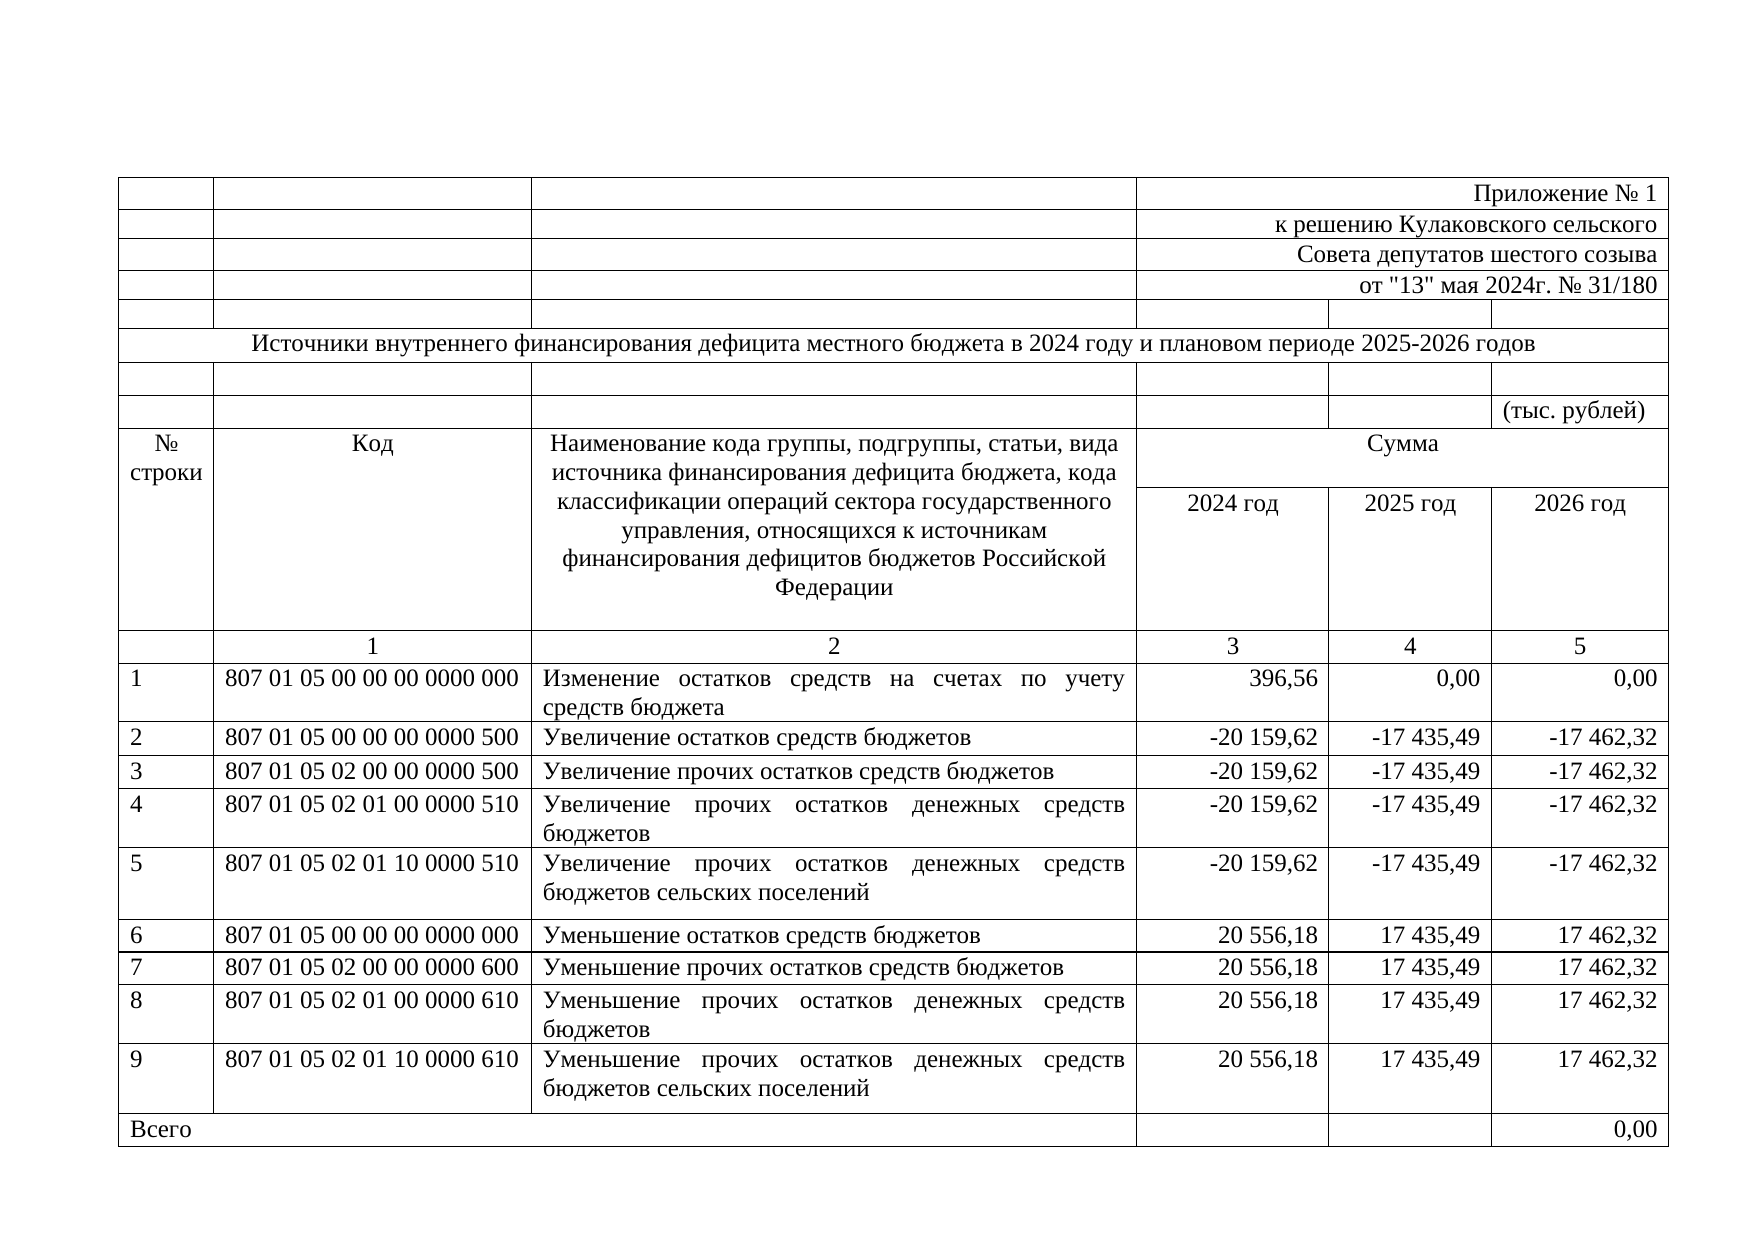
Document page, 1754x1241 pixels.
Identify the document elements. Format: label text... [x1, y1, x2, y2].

table_cell 5 [1492, 631, 1668, 662]
table_cell -17 435,49 [1329, 789, 1491, 847]
table_cell Источники внутреннего финансирования дефицита местного бюджета в 2024 году и плановом периоде 2025-2026 годов [119, 329, 1668, 362]
table_cell 9 [119, 1044, 213, 1113]
table_cell 17 462,32 [1492, 985, 1668, 1043]
table_cell [532, 239, 1136, 269]
table_cell к решению Кулаковского сельского [1137, 210, 1668, 238]
table_cell 807 01 05 02 00 00 0000 500 [214, 756, 531, 788]
table_cell 2026 год [1492, 488, 1668, 630]
table_cell 0,00 [1492, 664, 1668, 721]
table_cell -17 435,49 [1329, 848, 1491, 919]
table_cell [532, 210, 1136, 238]
table_cell Уменьшение остатков средств бюджетов [532, 920, 1136, 951]
table_cell [532, 363, 1136, 394]
table_cell [1137, 1114, 1328, 1146]
table_cell 3 [119, 756, 213, 788]
table_cell 17 435,49 [1329, 953, 1491, 984]
table_cell [1492, 300, 1668, 327]
table_cell Всего [119, 1114, 1136, 1146]
table_cell 1 [214, 631, 531, 662]
table_cell Уменьшение прочих остатков денежных средств бюджетов сельских поселений [532, 1044, 1136, 1113]
table_cell [1137, 363, 1328, 394]
table_cell № строки [119, 429, 213, 630]
table_cell -20 159,62 [1137, 789, 1328, 847]
table_cell 17 435,49 [1329, 920, 1491, 951]
table_cell Уменьшение прочих остатков денежных средств бюджетов [532, 985, 1136, 1043]
table_cell -20 159,62 [1137, 848, 1328, 919]
table_cell 5 [119, 848, 213, 919]
table_cell [1329, 363, 1491, 394]
table_cell 0,00 [1329, 664, 1491, 721]
table_cell 396,56 [1137, 664, 1328, 721]
table_cell 2025 год [1329, 488, 1491, 630]
table_cell 20 556,18 [1137, 1044, 1328, 1113]
table_cell -17 462,32 [1492, 848, 1668, 919]
table_header Приложение № 1 [1137, 178, 1668, 208]
table_cell -17 462,32 [1492, 722, 1668, 755]
table_cell 2024 год [1137, 488, 1328, 630]
table_cell 6 [119, 920, 213, 951]
table_cell 17 435,49 [1329, 985, 1491, 1043]
table_cell [214, 271, 531, 299]
table_cell 8 [119, 985, 213, 1043]
table_header [214, 178, 531, 208]
table_cell 807 01 05 02 01 10 0000 510 [214, 848, 531, 919]
table_cell от "13" мая 2024г. № 31/180 [1137, 271, 1668, 299]
table_cell [119, 239, 213, 269]
table_cell [119, 631, 213, 662]
table_cell Увеличение остатков средств бюджетов [532, 722, 1136, 755]
table_cell [214, 363, 531, 394]
table_cell [214, 239, 531, 269]
table_cell Увеличение прочих остатков денежных средств бюджетов [532, 789, 1136, 847]
table_cell 7 [119, 953, 213, 984]
table_cell [1329, 396, 1491, 427]
table_cell Сумма [1137, 429, 1668, 487]
table_cell 807 01 05 02 00 00 0000 600 [214, 953, 531, 984]
table_cell Изменение остатков средств на счетах по учету средств бюджета [532, 664, 1136, 721]
table_cell [214, 396, 531, 427]
table_cell -20 159,62 [1137, 722, 1328, 755]
table_cell [1137, 300, 1328, 327]
table_cell [532, 271, 1136, 299]
table_cell [1137, 396, 1328, 427]
table_cell [119, 300, 213, 327]
table_cell 17 435,49 [1329, 1044, 1491, 1113]
table_cell [532, 300, 1136, 327]
table_header [532, 178, 1136, 208]
table_cell Уменьшение прочих остатков средств бюджетов [532, 953, 1136, 984]
table_cell 807 01 05 00 00 00 0000 500 [214, 722, 531, 755]
table_cell 17 462,32 [1492, 953, 1668, 984]
table_cell [119, 271, 213, 299]
table_cell -17 462,32 [1492, 789, 1668, 847]
table_cell 2 [532, 631, 1136, 662]
table_cell -20 159,62 [1137, 756, 1328, 788]
table_cell 807 01 05 02 01 00 0000 610 [214, 985, 531, 1043]
table_cell 0,00 [1492, 1114, 1668, 1146]
table_cell [1329, 300, 1491, 327]
table_cell 807 01 05 00 00 00 0000 000 [214, 920, 531, 951]
table_cell 1 [119, 664, 213, 721]
table_cell 17 462,32 [1492, 1044, 1668, 1113]
table_cell [214, 300, 531, 327]
table_cell -17 435,49 [1329, 722, 1491, 755]
table_cell [1329, 1114, 1491, 1146]
table_cell 17 462,32 [1492, 920, 1668, 951]
table_cell 20 556,18 [1137, 953, 1328, 984]
table_cell [119, 363, 213, 394]
table_cell 20 556,18 [1137, 920, 1328, 951]
table_cell [532, 396, 1136, 427]
table_cell [1492, 363, 1668, 394]
table_cell (тыс. рублей) [1492, 396, 1668, 427]
table_cell 4 [1329, 631, 1491, 662]
table_cell 807 01 05 02 01 10 0000 610 [214, 1044, 531, 1113]
table_cell Код [214, 429, 531, 630]
table_cell Совета депутатов шестого созыва [1137, 239, 1668, 269]
table_cell [214, 210, 531, 238]
table_cell [119, 210, 213, 238]
table_cell Наименование кода группы, подгруппы, статьи, вида источника финансирования дефицита бюджета, кода классификации операций сектора государственного управления, относящихся к источникам финансирования дефицитов бюджетов Российской Федерации [532, 429, 1136, 630]
table_cell 2 [119, 722, 213, 755]
table_cell 807 01 05 00 00 00 0000 000 [214, 664, 531, 721]
table_cell Увеличение прочих остатков денежных средств бюджетов сельских поселений [532, 848, 1136, 919]
table_cell 807 01 05 02 01 00 0000 510 [214, 789, 531, 847]
table_cell Увеличение прочих остатков средств бюджетов [532, 756, 1136, 788]
table_cell 20 556,18 [1137, 985, 1328, 1043]
table_cell [119, 396, 213, 427]
table_cell 3 [1137, 631, 1328, 662]
table_cell 4 [119, 789, 213, 847]
table_header [119, 178, 213, 208]
table_cell -17 462,32 [1492, 756, 1668, 788]
table_cell -17 435,49 [1329, 756, 1491, 788]
